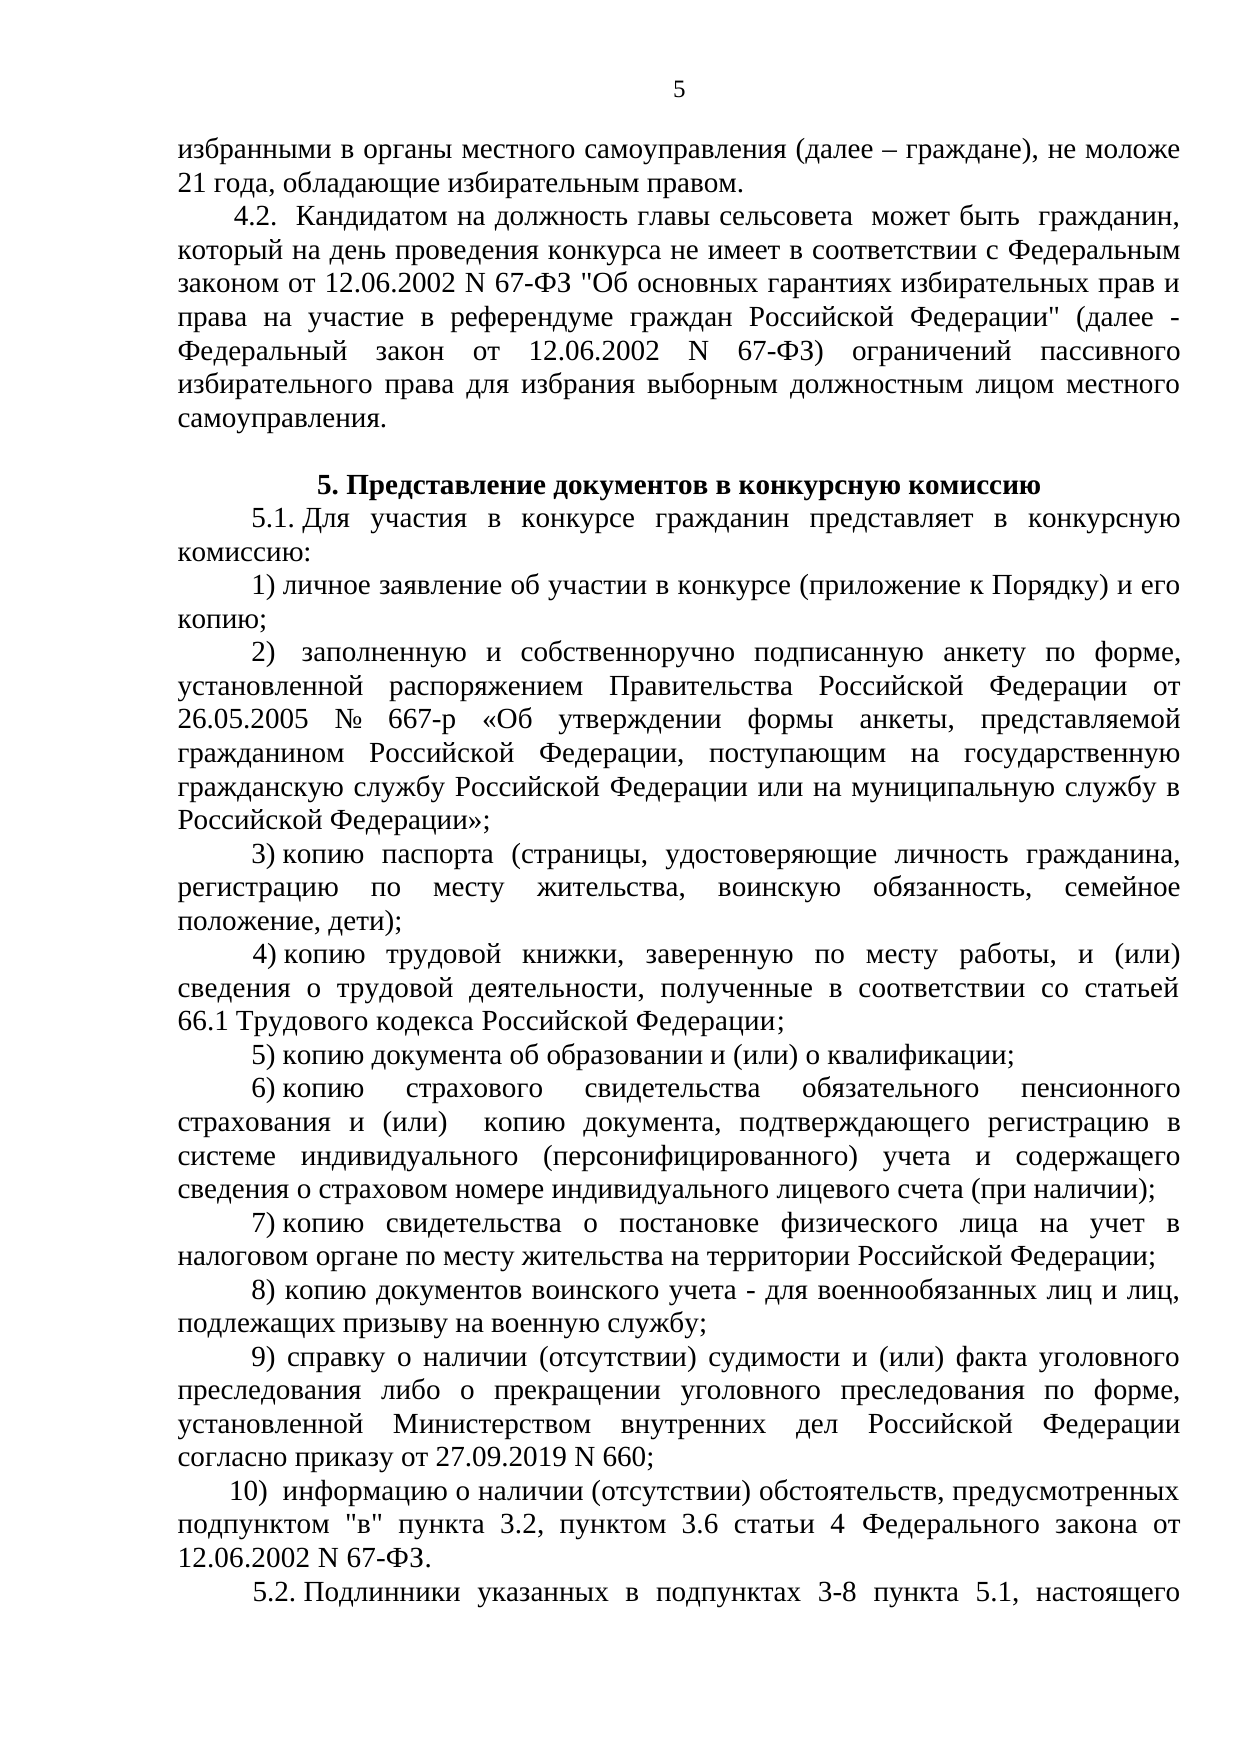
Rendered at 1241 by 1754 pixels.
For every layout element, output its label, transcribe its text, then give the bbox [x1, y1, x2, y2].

text 4.2. Кандидатом на должность главы сельсовета может быть гражданин, который на день проведения конкурса не имеет в соответствии с Федеральным законом от 12.06.2002 N 67-ФЗ "Об основных гарантиях избирательных прав и права на участие в референдуме граждан Российской Федерации" (далее - Федеральный закон от 12.06.2002 N 67-ФЗ) ограничений пассивного избирательного права для избрания выборным должностным лицом местного самоуправления. [177, 198, 1181, 433]
text 5.1. Для участия в конкурсе гражданин представляет в конкурсную комиссию: [177, 500, 1181, 567]
text 2) заполненную и собственноручно подписанную анкету по форме, установленной распоряжением Правительства Российской Федерации от 26.05.2005 № 667-р «Об утверждении формы анкеты, представляемой гражданином Российской Федерации, поступающим на государственную гражданскую службу Российской Федерации или на муниципальную службу в Российской Федерации»; [177, 634, 1181, 836]
text 1) личное заявление об участии в конкурсе (приложение к Порядку) и его копию; [177, 567, 1181, 634]
text 5) копию документа об образовании и (или) о квалификации; [177, 1037, 1181, 1071]
text 7) копию свидетельства о постановке физического лица на учет в налоговом органе по месту жительства на территории Российской Федерации; [177, 1205, 1181, 1272]
text 9) справку о наличии (отсутствии) судимости и (или) факта уголовного преследования либо о прекращении уголовного преследования по форме, установленной Министерством внутренних дел Российской Федерации согласно приказу от 27.09.2019 N 660; [177, 1339, 1181, 1473]
text 3) копию паспорта (страницы, удостоверяющие личность гражданина, регистрацию по месту жительства, воинскую обязанность, семейное положение, дети); [177, 836, 1181, 936]
text 6) копию страхового свидетельства обязательного пенсионного страхования и (или) копию документа, подтверждающего регистрацию в системе индивидуального (персонифицированного) учета и содержащего сведения о страховом номере индивидуального лицевого счета (при наличии); [177, 1071, 1181, 1205]
text 5. Представление документов в конкурсную комиссию [177, 467, 1181, 500]
text 4) копию трудовой книжки, заверенную по месту работы, и (или) сведения о трудовой деятельности, полученные в соответствии со статьей 66.1 Трудового кодекса Российской Федерации; [177, 1003, 1181, 1037]
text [177, 131, 1181, 198]
text 8) копию документов воинского учета - для военнообязанных лиц и лиц, подлежащих призыву на военную службу; [177, 1272, 1181, 1339]
text 4) копию трудовой книжки, заверенную по месту работы, и (или) сведения о трудовой деятельности, полученные в соответствии со статьей 66.1 Трудового кодекса Российской Федерации; [177, 936, 645, 970]
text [177, 1574, 1181, 1607]
text 10) информацию о наличии (отсутствии) обстоятельств, предусмотренных подпунктом "в" пункта 3.2, пунктом 3.6 статьи 4 Федерального закона от 12.06.2002 N 67-ФЗ. [177, 1473, 1181, 1574]
